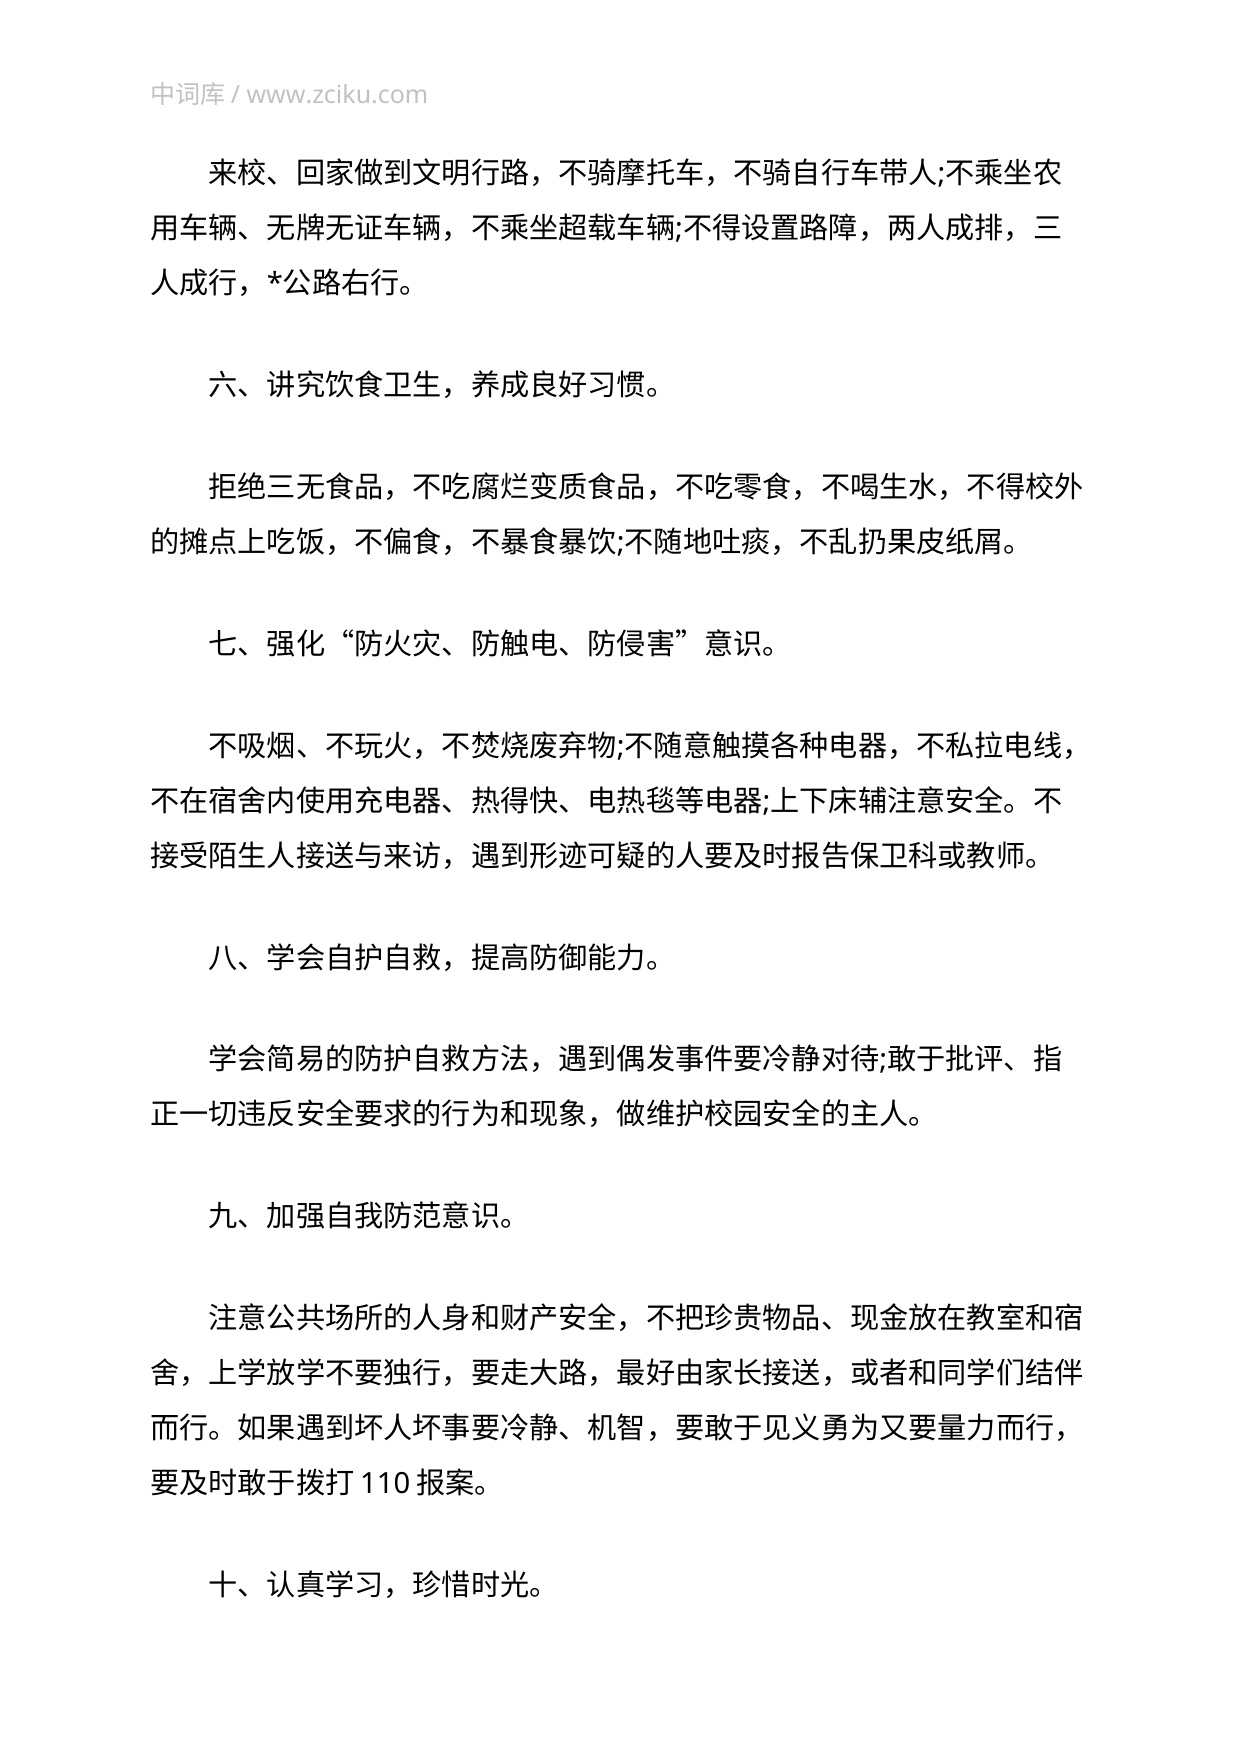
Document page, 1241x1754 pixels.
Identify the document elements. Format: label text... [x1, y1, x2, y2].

text 学会简易的防护自救方法，遇到偶发事件要冷静对待;敢于批评、指正一切违反安全要求的行为和现象，做维护校园安全的主人。 [150, 1036, 1090, 1133]
text 十、认真学习，珍惜时光。 [150, 1561, 1090, 1603]
text 八、学会自护自救，提高防御能力。 [150, 934, 1090, 976]
text 六、讲究饮食卫生，养成良好习惯。 [150, 362, 1090, 404]
text 来校、回家做到文明行路，不骑摩托车，不骑自行车带人;不乘坐农用车辆、无牌无证车辆，不乘坐超载车辆;不得设置路障，两人成排，三人成行，*公路右行。 [150, 150, 1090, 302]
text 拒绝三无食品，不吃腐烂变质食品，不吃零食，不喝生水，不得校外的摊点上吃饭，不偏食，不暴食暴饮;不随地吐痰，不乱扔果皮纸屑。 [150, 464, 1090, 561]
text 注意公共场所的人身和财产安全，不把珍贵物品、现金放在教室和宿舍，上学放学不要独行，要走大路，最好由家长接送，或者和同学们结伴而行。如果遇到坏人坏事要冷静、机智，要敢于见义勇为又要量力而行，要及时敢于拨打110报案。 [150, 1294, 1090, 1502]
text 九、加强自我防范意识。 [150, 1193, 1090, 1235]
text 七、强化“防火灾、防触电、防侵害”意识。 [150, 621, 1090, 663]
text 不吸烟、不玩火，不焚烧废弃物;不随意触摸各种电器，不私拉电线，不在宿舍内使用充电器、热得快、电热毯等电器;上下床辅注意安全。不接受陌生人接送与来访，遇到形迹可疑的人要及时报告保卫科或教师。 [150, 722, 1090, 875]
